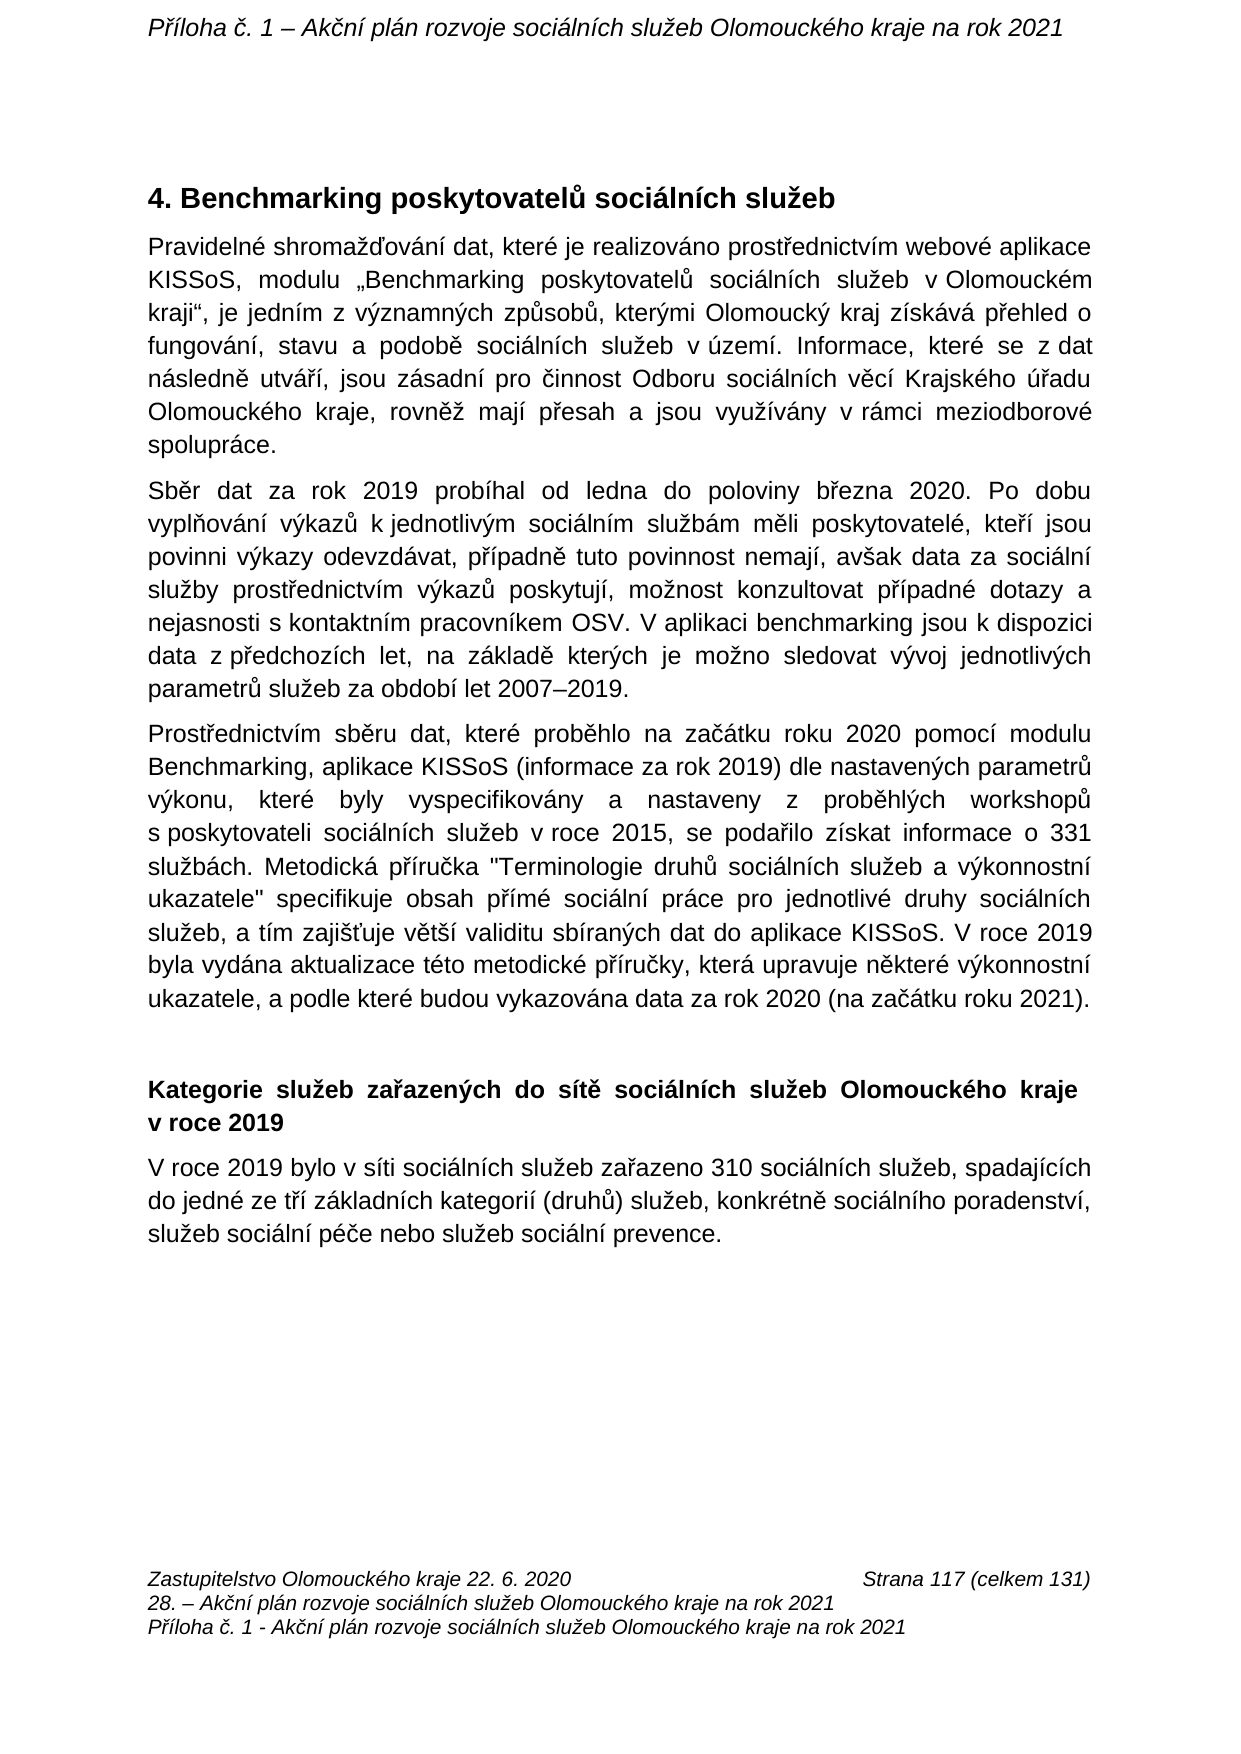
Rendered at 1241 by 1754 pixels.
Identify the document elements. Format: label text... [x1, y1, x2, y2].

text 4. Benchmarking poskytovatelů sociálních služeb [148, 181, 1093, 214]
text Sběr dat za rok 2019 probíhal od ledna do poloviny března 2020. Po dobu vyplňování výkazů k jednotlivým sociálním službám měli poskytovatelé, kteří jsou povinni výkazy odevzdávat, případně tuto povinnost nemají, avšak data za sociální služby prostřednictvím výkazů poskytují, možnost konzultovat případné dotazy a nejasnosti s kontaktním pracovníkem OSV. V aplikaci benchmarking jsou k dispozici data z předchozích let, na základě kterých je možno sledovat vývoj jednotlivých parametrů služeb za období let 2007–2019. [148, 476, 1093, 703]
text Pravidelné shromažďování dat, které je realizováno prostřednictvím webové aplikace KISSoS, modulu „Benchmarking poskytovatelů sociálních služeb v Olomouckém kraji“, je jedním z významných způsobů, kterými Olomoucký kraj získává přehled o fungování, stavu a podobě sociálních služeb v území. Informace, které se z dat následně utváří, jsou zásadní pro činnost Odboru sociálních věcí Krajského úřadu Olomouckého kraje, rovněž mají přesah a jsou využívány v rámci meziodborové spolupráce. [148, 232, 1093, 459]
text V roce 2019 bylo v síti sociálních služeb zařazeno 310 sociálních služeb, spadajících do jedné ze tří základních kategorií (druhů) služeb, konkrétně sociálního poradenství, služeb sociální péče nebo služeb sociální prevence. [148, 1153, 1093, 1248]
text Kategorie služeb zařazených do sítě sociálních služeb Olomouckého kraje v roce 2019 [148, 1074, 1093, 1136]
text Prostřednictvím sběru dat, které proběhlo na začátku roku 2020 pomocí modulu Benchmarking, aplikace KISSoS (informace za rok 2019) dle nastavených parametrů výkonu, které byly vyspecifikovány a nastaveny z proběhlých workshopů s poskytovateli sociálních služeb v roce 2015, se podařilo získat informace o 331 službách. Metodická příručka "Terminologie druhů sociálních služeb a výkonnostní ukazatele" specifikuje obsah přímé sociální práce pro jednotlivé druhy sociálních služeb, a tím zajišťuje větší validitu sbíraných dat do aplikace KISSoS. V roce 2019 byla vydána aktualizace této metodické příručky, která upravuje některé výkonnostní ukazatele, a podle které budou vykazována data za rok 2020 (na začátku roku 2021). [148, 719, 1093, 1012]
